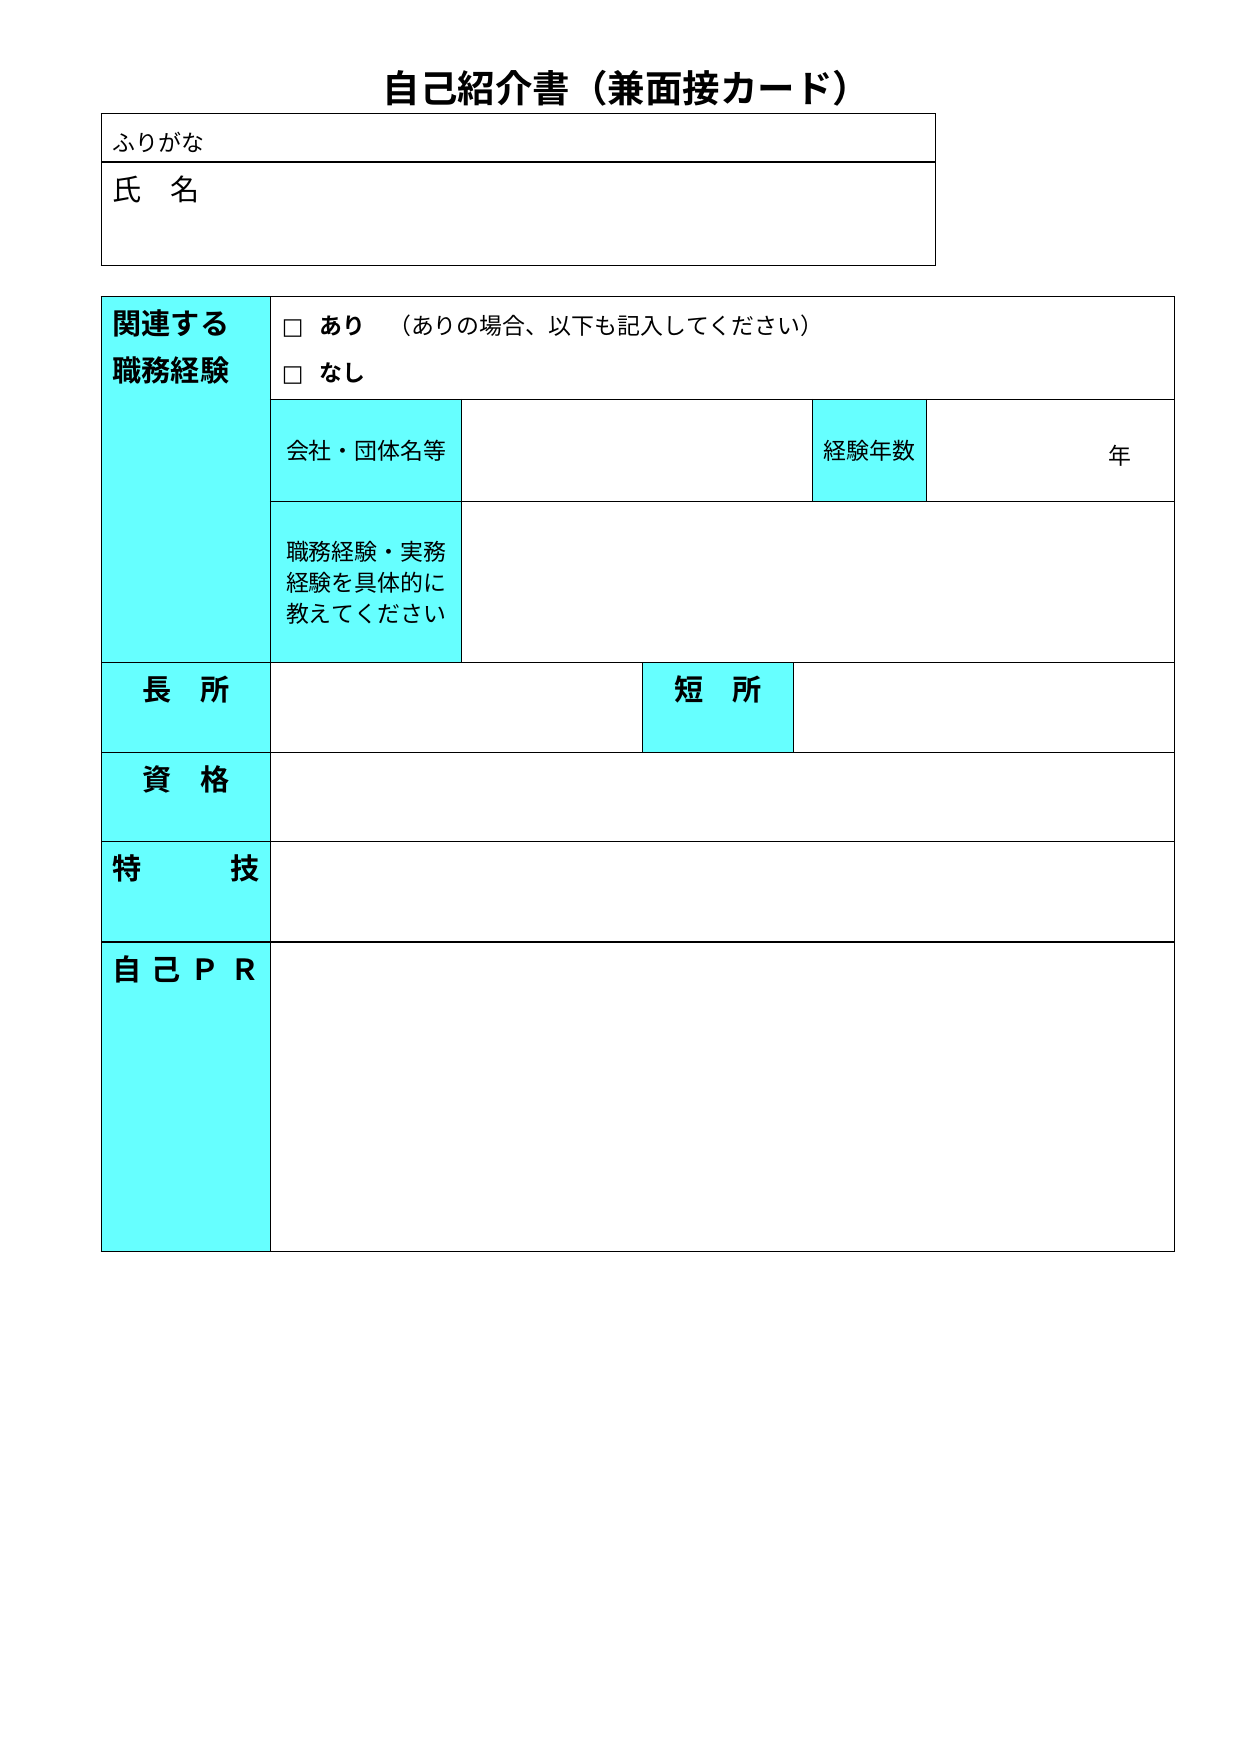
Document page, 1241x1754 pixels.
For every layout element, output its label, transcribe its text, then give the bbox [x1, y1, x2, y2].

table_cell 年 [927, 400, 1174, 501]
table_cell 短 所 [643, 663, 793, 752]
text 自己紹介書（兼面接カード） [100, 59, 1152, 113]
table_header あり （ありの場合、以下も記入してください） なし [271, 297, 1174, 399]
table_cell 経験年数 [813, 400, 926, 501]
table_cell 長 所 [102, 663, 270, 752]
table_cell 資 格 [102, 753, 270, 841]
table_cell 自己ＰＲ [102, 943, 270, 1251]
table_cell [271, 943, 1174, 1251]
table_cell [271, 842, 1174, 941]
table_cell [462, 502, 1174, 662]
table_cell 職務経験・実務経験を具体的に教えてください [271, 502, 461, 662]
table_cell [271, 753, 1174, 841]
table_cell 会社・団体名等 [271, 400, 461, 501]
table_header ふりがな [102, 114, 935, 161]
table_cell [462, 400, 812, 501]
table_cell [794, 663, 1174, 752]
table_header 関連する 職務経験 [102, 297, 270, 662]
table_cell 特技 [102, 842, 270, 941]
table_cell 氏 名 [102, 163, 935, 265]
table_cell [271, 663, 642, 752]
